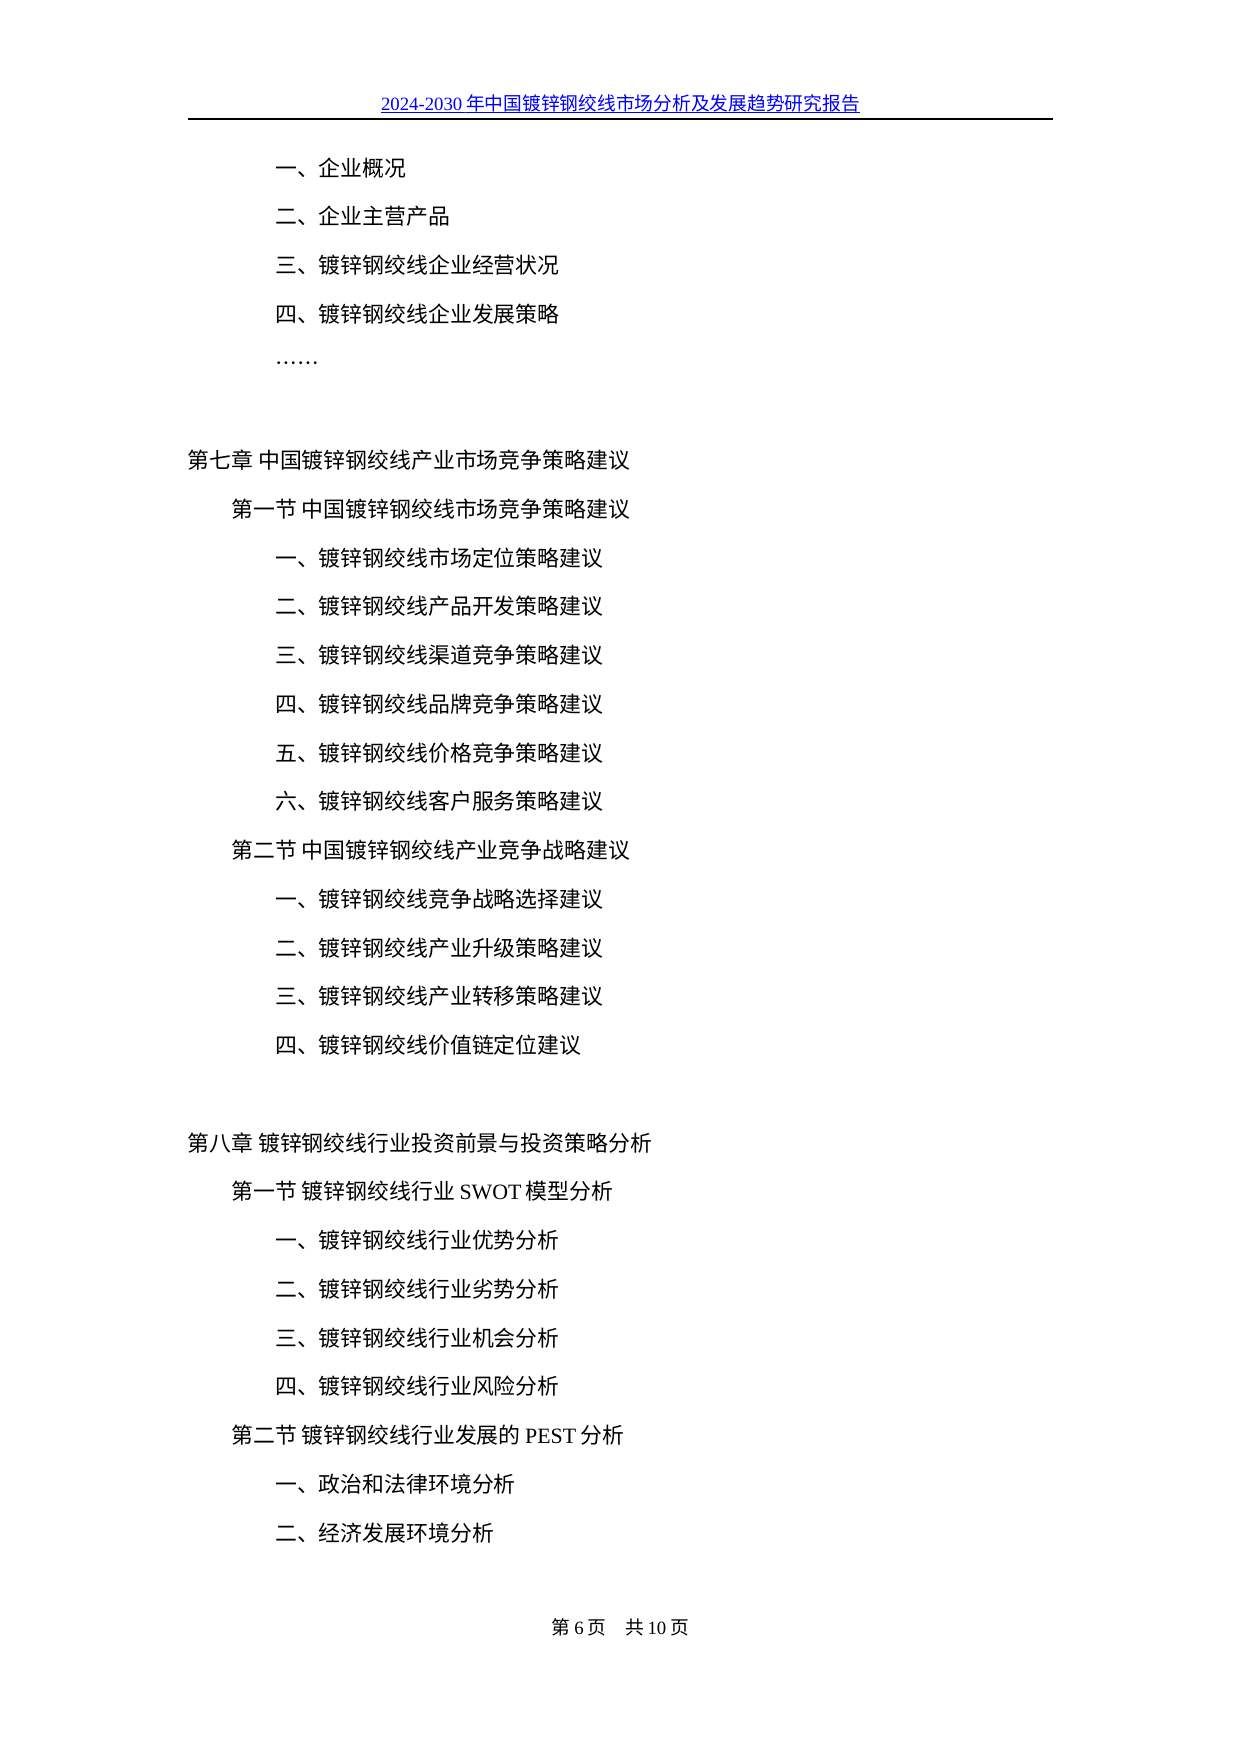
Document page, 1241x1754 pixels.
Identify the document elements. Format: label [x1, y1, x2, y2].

text [187, 150, 1053, 1548]
